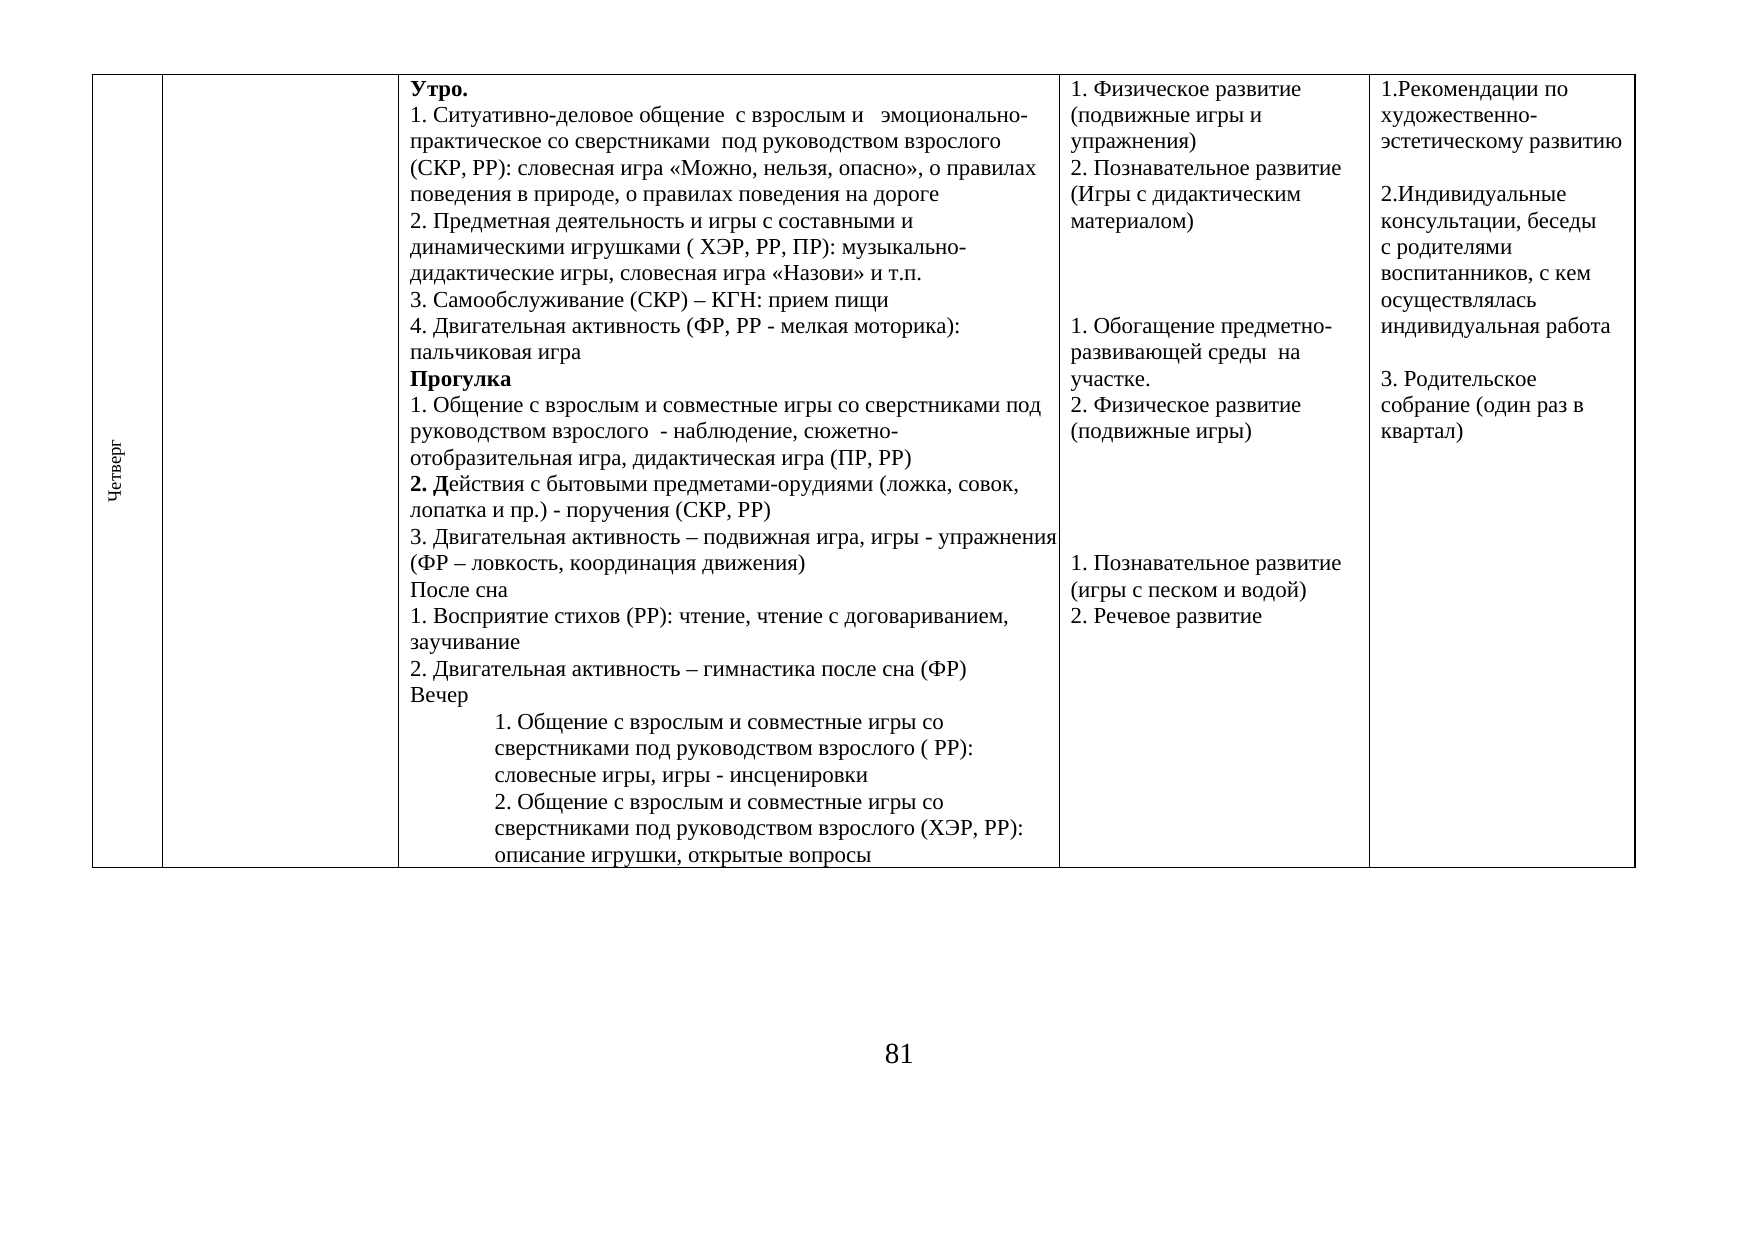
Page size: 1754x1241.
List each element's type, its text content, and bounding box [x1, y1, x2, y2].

table_header [163, 75, 398, 867]
table_header Четверг [93, 75, 162, 867]
text 81 [103, 1036, 1695, 1069]
table_header 1. Физическое развитие (подвижные игры и упражнения) 2. Познавательное развитие (Игры с дидактическим материалом) 1. Обогащение предметно-развивающей среды на участке. 2. Физическое развитие (подвижные игры) 1. Познавательное развитие (игры с песком и водой) 2. Речевое развитие [1060, 75, 1369, 867]
table_header Утро. 1. Ситуативно-деловое общение с взрослым и эмоционально-практическое со сверстниками под руководством взрослого (СКР, РР): словесная игра «Можно, нельзя, опасно», о правилах поведения в природе, о правилах поведения на дороге 2. Предметная деятельность и игры с составными и динамическими игрушками ( ХЭР, РР, ПР): музыкально-дидактические игры, словесная игра «Назови» и т.п. 3. Самообслуживание (СКР) – КГН: прием пищи 4. Двигательная активность (ФР, РР - мелкая моторика): пальчиковая игра Прогулка 1. Общение с взрослым и совместные игры со сверстниками под руководством взрослого - наблюдение, сюжетно-отобразительная игра, дидактическая игра (ПР, РР) 2. Действия с бытовыми предметами-орудиями (ложка, совок, лопатка и пр.) - поручения (СКР, РР) 3. Двигательная активность – подвижная игра, игры - упражнения (ФР – ловкость, координация движения) После сна 1. Восприятие стихов (РР): чтение, чтение с договариванием, заучивание 2. Двигательная активность – гимнастика после сна (ФР) Вечер 1. Общение с взрослым и совместные игры со сверстниками под руководством взрослого ( РР): словесные игры, игры - инсценировки 2. Общение с взрослым и совместные игры со сверстниками под руководством взрослого (ХЭР, РР): описание игрушки, открытые вопросы [399, 75, 1059, 867]
table_header 1.Рекомендации по художественно-эстетическому развитию 2.Индивидуальные консультации, беседы с родителями воспитанников, с кем осуществлялась индивидуальная работа 3. Родительское собрание (один раз в квартал) [1370, 75, 1634, 867]
